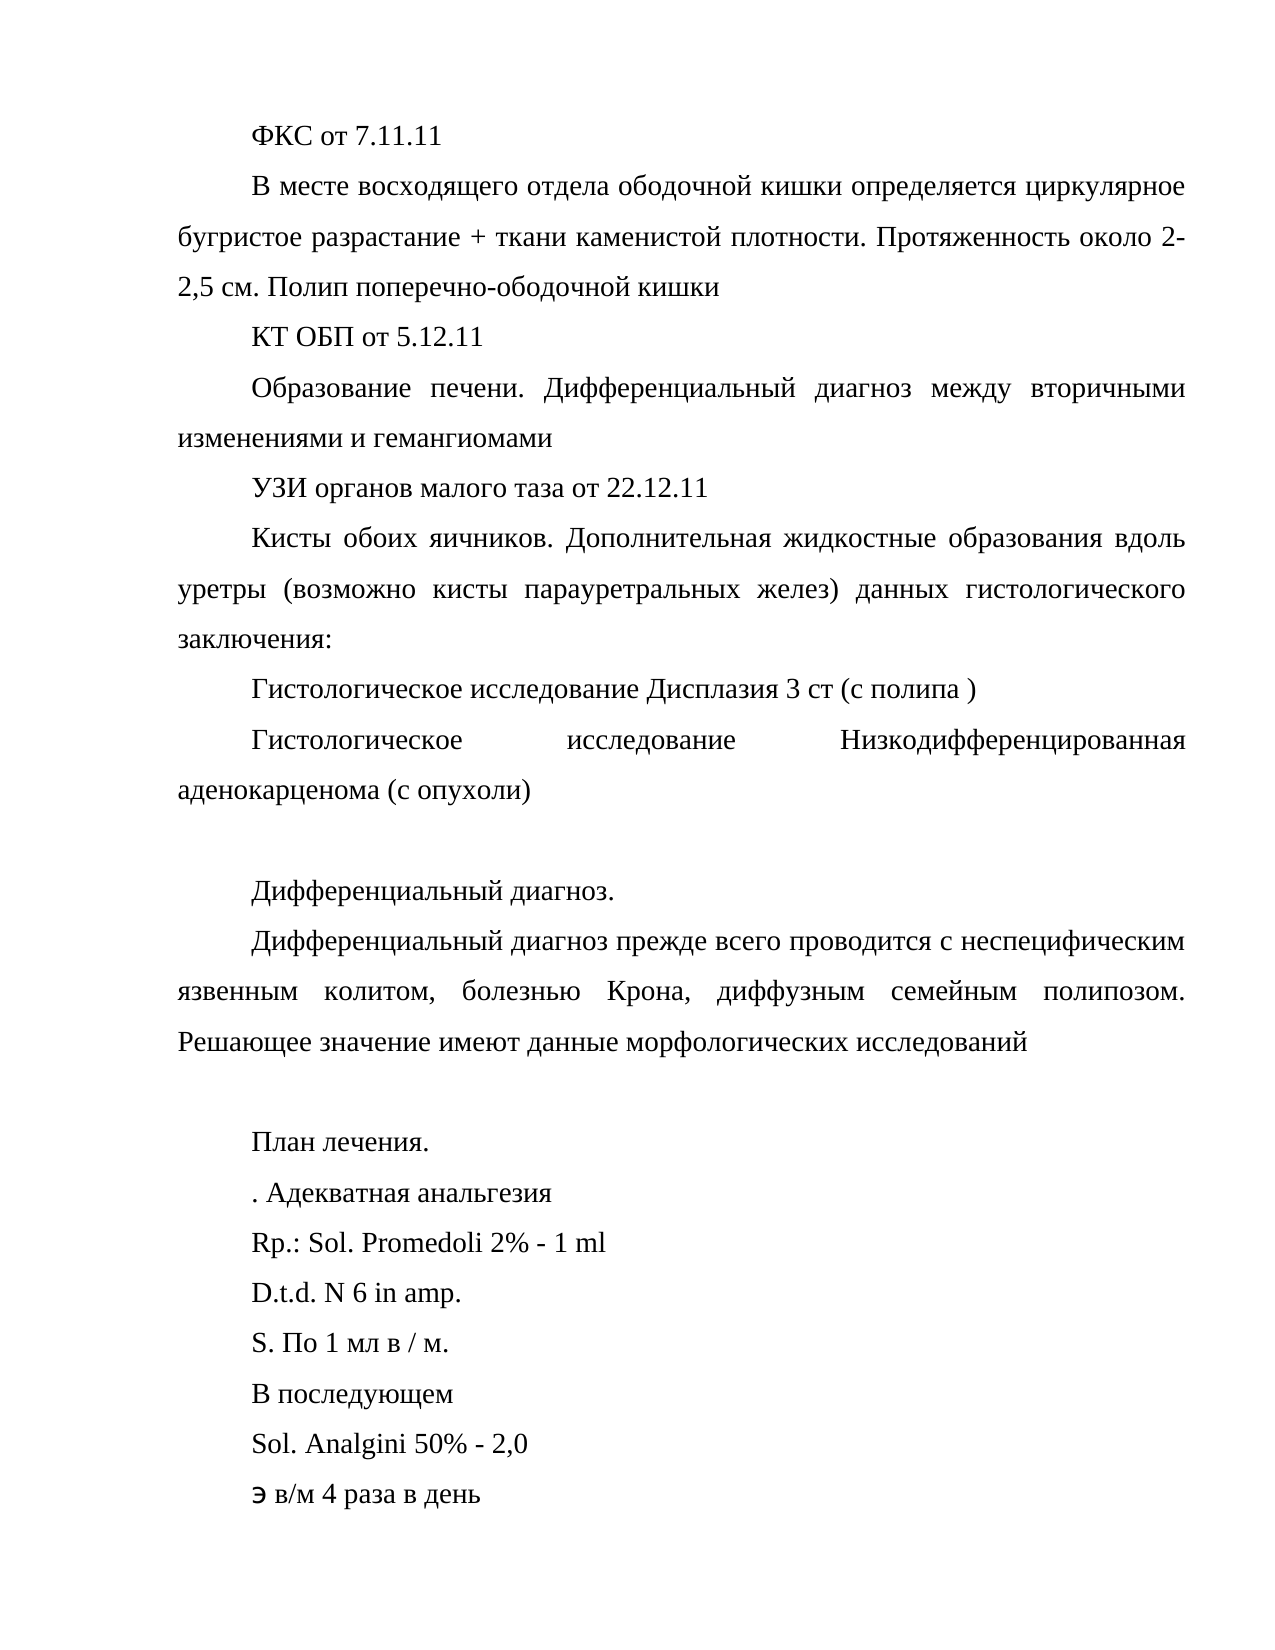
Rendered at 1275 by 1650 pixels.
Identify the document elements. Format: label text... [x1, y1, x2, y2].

text S. По 1 мл в / м. [177, 1326, 1186, 1359]
text Дифференциальный диагноз. [177, 873, 1186, 906]
text Дифференциальный диагноз прежде всего проводится с неспецифическим язвенным колитом, болезнью Крона, диффузным семейным полипозом. Решающее значение имеют данные морфологических исследований [177, 923, 1186, 1057]
text э в/м 4 раза в день [177, 1477, 1186, 1510]
text В последующем [177, 1376, 1186, 1409]
text В месте восходящего отдела ободочной кишки определяется циркулярное бугристое разрастание + ткани каменистой плотности. Протяженность около 2-2,5 см. Полип поперечно-ободочной кишки [177, 168, 1186, 303]
text План лечения. [177, 1124, 1186, 1158]
text КТ ОБП от 5.12.11 [177, 319, 1186, 353]
text Гистологическое исследование Низкодифференцированная аденокарценома (с опухоли) [177, 722, 1186, 806]
text Образование печени. Дифференциальный диагноз между вторичными изменениями и гемангиомами [177, 370, 1186, 453]
text D.t.d. N 6 in amp. [177, 1275, 1186, 1309]
text Гистологическое исследование Дисплазия 3 ст (с полипа ) [177, 672, 1186, 705]
text Кисты обоих яичников. Дополнительная жидкостные образования вдоль уретры (возможно кисты парауретральных желез) данных гистологического заключения: [177, 521, 1186, 655]
text Rp.: Sol. Promedoli 2% - 1 ml [177, 1225, 1186, 1258]
text . Адекватная анальгезия [177, 1175, 1186, 1208]
text УЗИ органов малого таза от 22.12.11 [177, 470, 1186, 504]
text Sol. Analgini 50% - 2,0 [177, 1426, 1186, 1460]
text ФКС от 7.11.11 [177, 118, 1186, 152]
